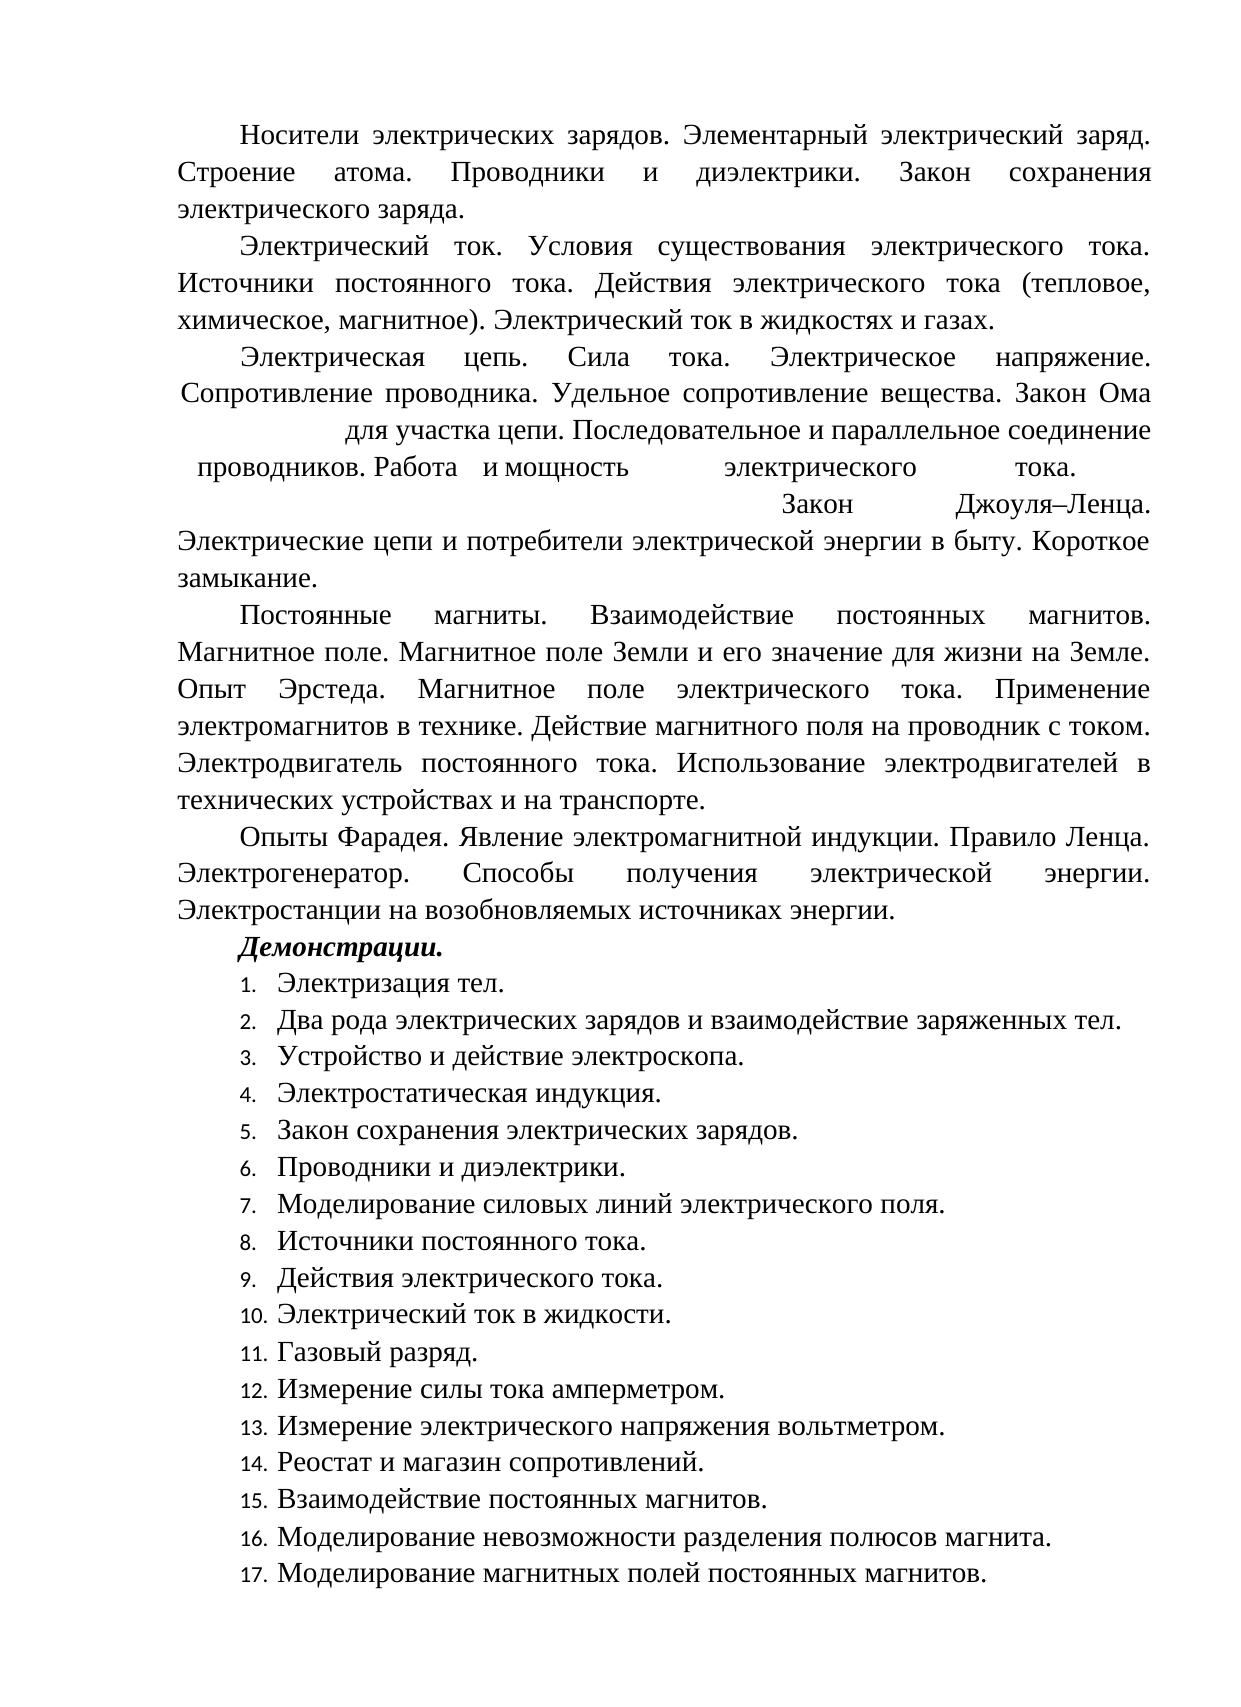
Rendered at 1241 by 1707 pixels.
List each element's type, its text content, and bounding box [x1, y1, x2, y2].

subtitle Демонстрации. [239, 929, 1171, 963]
list Моделирование магнитных полей постоянных магнитов. [239, 1556, 1171, 1589]
list Моделирование силовых линий электрического поля. [239, 1186, 1171, 1220]
list Два рода электрических зарядов и взаимодействие заряженных тел. [239, 1002, 1171, 1035]
text Электрический ток. Условия существования электрического тока. Источники постоянного тока. Действия электрического тока (тепловое, химическое, магнитное). Электрический ток в жидкостях и газах. [177, 228, 1150, 335]
list Закон сохранения электрических зарядов. [239, 1112, 1171, 1146]
list Взаимодействие постоянных магнитов. [239, 1481, 1171, 1515]
text Носители электрических зарядов. Элементарный электрический заряд. Строение атома. Проводники и диэлектрики. Закон сохранения электрического заряда. [177, 117, 1152, 225]
text Опыты Фарадея. Явление электромагнитной индукции. Правило Ленца. Электрогенератор. Способы получения электрической энергии. Электростанции на возобновляемых источниках энергии. [177, 819, 1151, 926]
list Газовый разряд. [239, 1334, 1171, 1368]
text Постоянные магниты. Взаимодействие постоянных магнитов. Магнитное поле. Магнитное поле Земли и его значение для жизни на Земле. Опыт Эрстеда. Магнитное поле электрического тока. Применение электромагнитов в технике. Действие магнитного поля на проводник с током. Электродвигатель постоянного тока. Использование электродвигателей в технических устройствах и на транспорте. [177, 597, 1151, 815]
list Моделирование невозможности разделения полюсов магнита. [239, 1519, 1171, 1552]
list Источники постоянного тока. [239, 1223, 1171, 1257]
list Устройство и действие электроскопа. [239, 1038, 1171, 1072]
list Измерение силы тока амперметром. [239, 1371, 1171, 1404]
text Электрические цепи и потребители электрической энергии в быту. Короткое замыкание. [177, 523, 1150, 594]
list Реостат и магазин сопротивлений. [239, 1444, 1171, 1478]
list Электрический ток в жидкости. [239, 1297, 1171, 1330]
text Электрическая цепь. Сила тока. Электрическое напряжение. Сопротивление проводника. Удельное сопротивление вещества. Закон Ома для участка цепи. Последовательное и параллельное соединение проводников. Работа и мощность электрического тока. Закон Джоуля–Ленца. [177, 339, 1151, 520]
list Измерение электрического напряжения вольтметром. [239, 1408, 1171, 1441]
list Электростатическая индукция. [239, 1075, 1171, 1109]
list Проводники и диэлектрики. [239, 1149, 1171, 1183]
list Электризация тел. [239, 965, 1171, 998]
list Действия электрического тока. [239, 1260, 1171, 1293]
